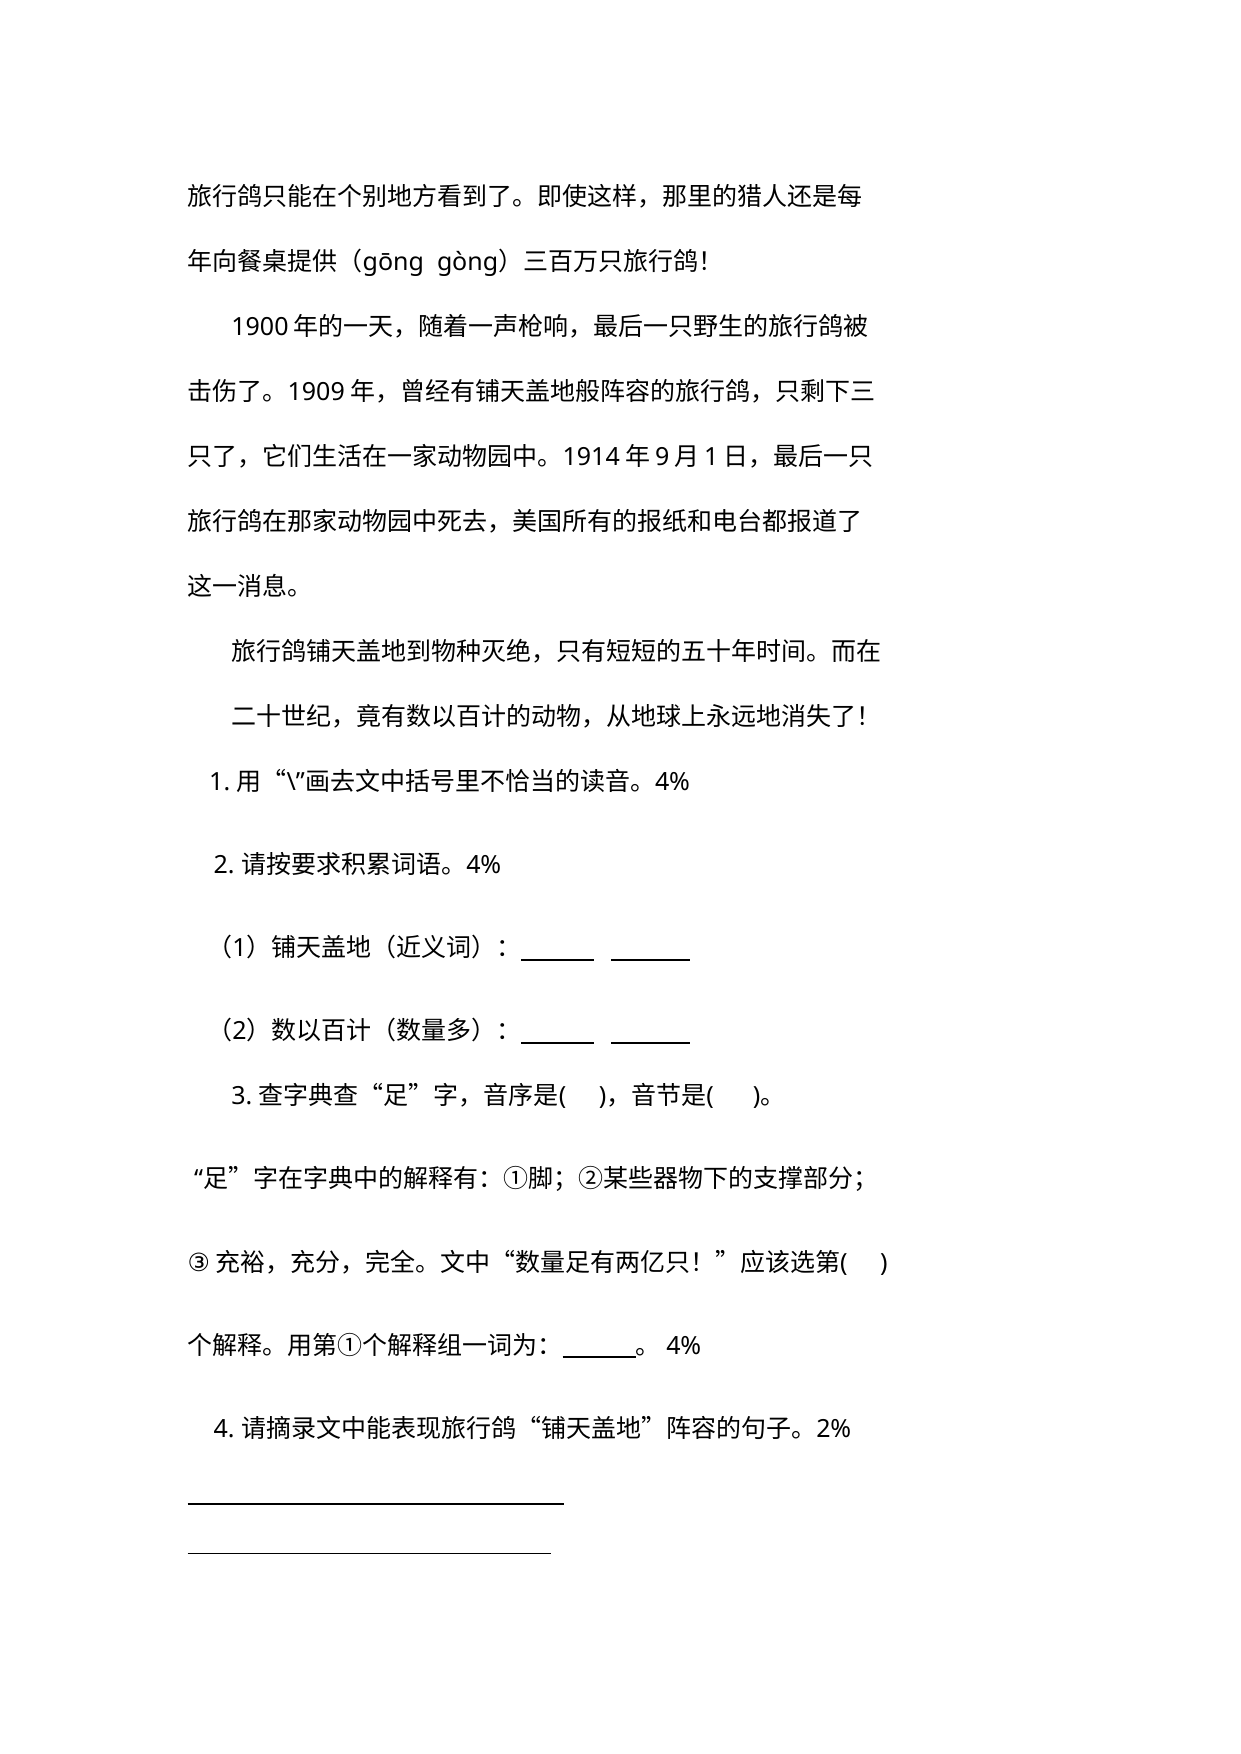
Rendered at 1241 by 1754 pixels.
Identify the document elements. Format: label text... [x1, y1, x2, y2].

text 旅行鸽铺天盖地到物种灭绝，只有短短的五十年时间。而在 [187, 617, 1053, 682]
text 2. 请按要求积累词语。4% [187, 830, 1053, 895]
text 旅行鸽在那家动物园中死去，美国所有的报纸和电台都报道了 [187, 487, 1053, 552]
text “足”字在字典中的解释有：①脚；②某些器物下的支撑部分； [187, 1144, 1053, 1209]
text 旅行鸽只能在个别地方看到了。即使这样，那里的猎人还是每 [187, 162, 1053, 227]
text ③充裕，充分，完全。文中“数量足有两亿只！”应该选第( ) [187, 1228, 1053, 1293]
text 只了，它们生活在一家动物园中。1914年9月1日，最后一只 [187, 422, 1053, 487]
text 3. 查字典查“足”字，音序是( )，音节是( )。 [187, 1061, 1053, 1126]
text 个解释。用第①个解释组一词为： 。 4% [187, 1311, 1053, 1376]
text 1900年的一天，随着一声枪响，最后一只野生的旅行鸽被 [187, 292, 1053, 357]
text （1）铺天盖地（近义词）： [187, 913, 1053, 978]
text 这一消息。 [187, 552, 1053, 617]
text 1. 用“\”画去文中括号里不恰当的读音。4% [187, 747, 1053, 812]
text （2）数以百计（数量多）： [187, 996, 1053, 1061]
text 击伤了。1909年，曾经有铺天盖地般阵容的旅行鸽，只剩下三 [187, 357, 1053, 422]
text 4. 请摘录文中能表现旅行鸽“铺天盖地”阵容的句子。2% [187, 1394, 1053, 1459]
text 二十世纪，竟有数以百计的动物，从地球上永远地消失了！ [187, 682, 1053, 747]
text 年向餐桌提供（gōng gòng）三百万只旅行鸽！ [187, 227, 1053, 292]
